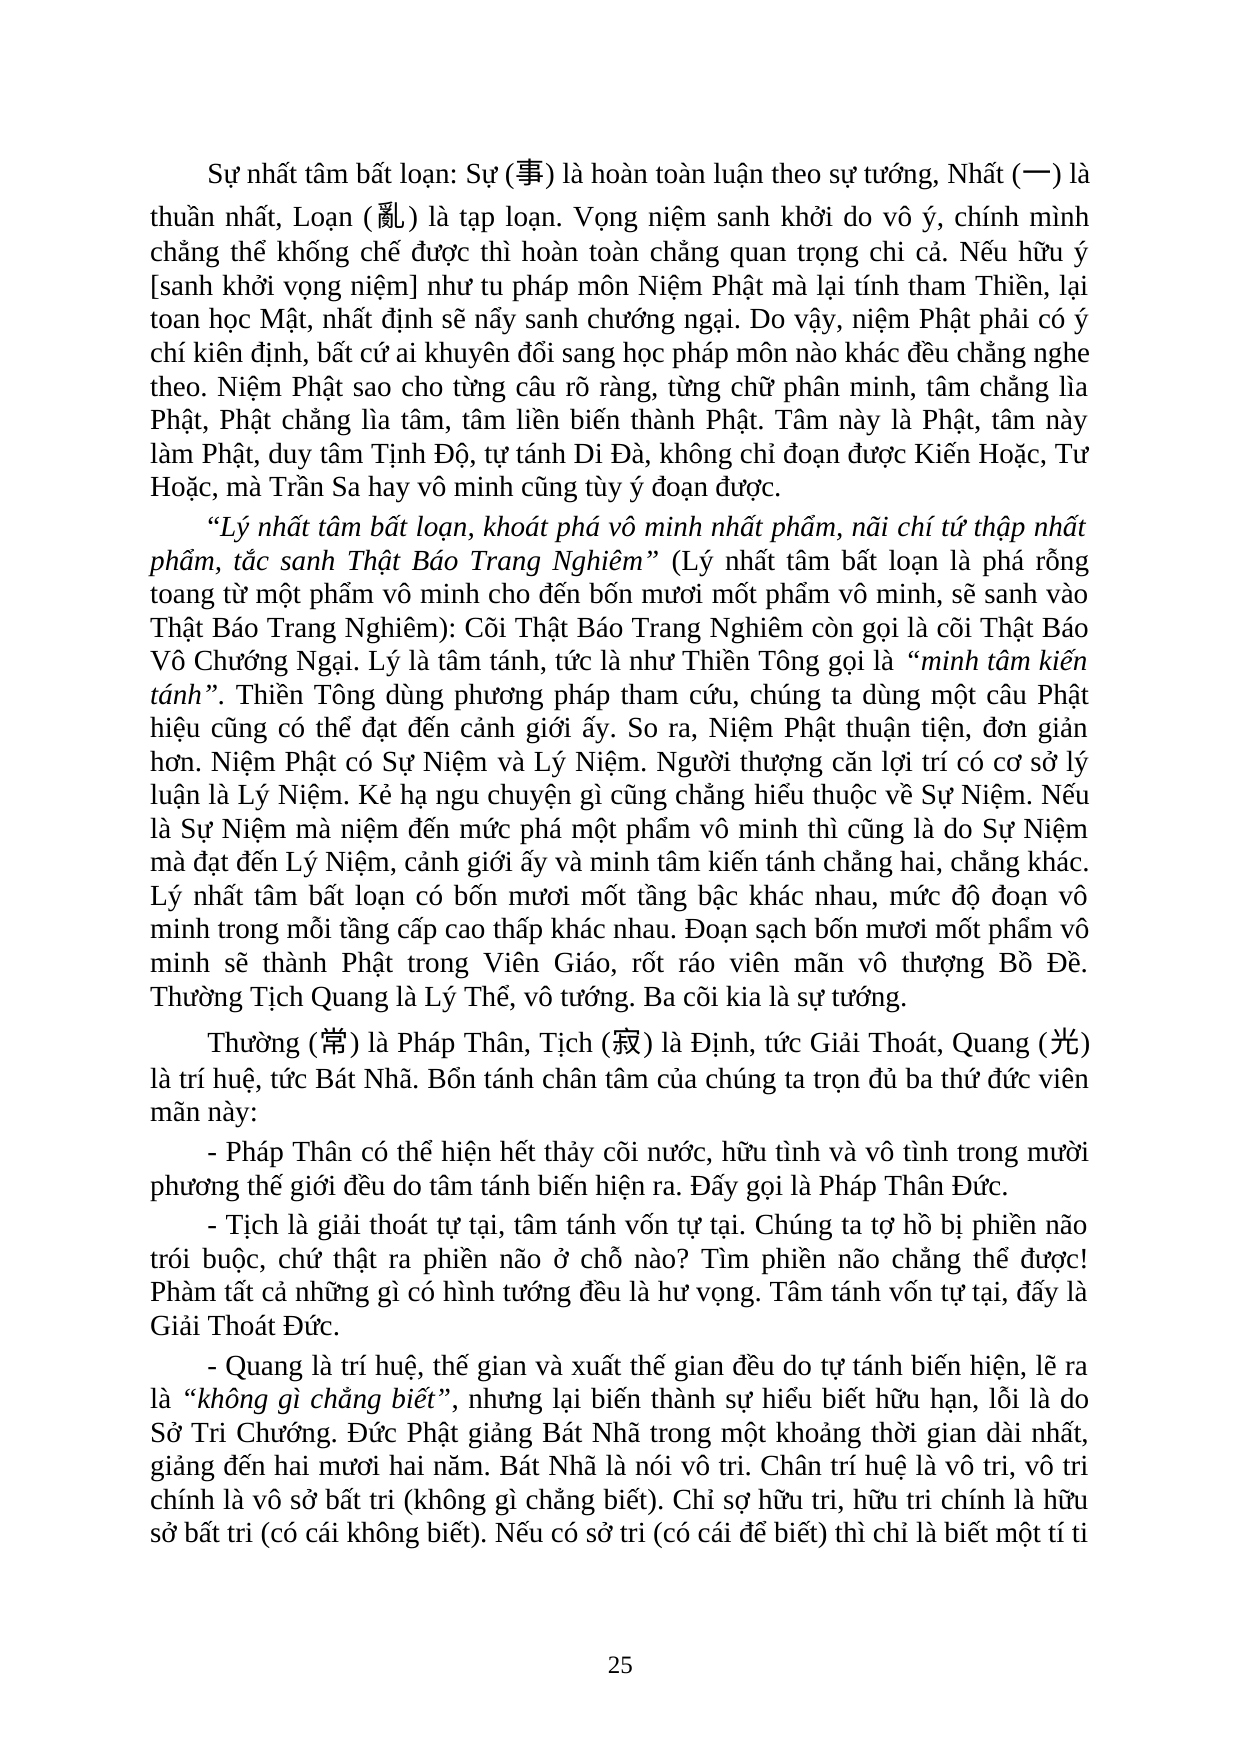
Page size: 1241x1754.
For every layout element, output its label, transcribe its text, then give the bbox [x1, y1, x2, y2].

text Thường (常) là Pháp Thân, Tịch (寂) là Định, tức Giải Thoát, Quang (光) là trí huệ, tức Bát Nhã. Bổn tánh chân tâm của chúng ta trọn đủ ba thứ đức viên mãn này: [150, 1018, 1090, 1128]
text - Pháp Thân có thể hiện hết thảy cõi nước, hữu tình và vô tình trong mười phương thế giới đều do tâm tánh biến hiện ra. Đấy gọi là Pháp Thân Đức. [150, 1134, 1090, 1201]
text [150, 1348, 1090, 1549]
text Sự nhất tâm bất loạn: Sự (事) là hoàn toàn luận theo sự tướng, Nhất (一) là thuần nhất, Loạn (亂) là tạp loạn. Vọng niệm sanh khởi do vô ý, chính mình chẳng thể khống chế được thì hoàn toàn chẳng quan trọng chi cả. Nếu hữu ý [sanh khởi vọng niệm] như tu pháp môn Niệm Phật mà lại tính tham Thiền, lại toan học Mật, nhất định sẽ nẩy sanh chướng ngại. Do vậy, niệm Phật phải có ý chí kiên định, bất cứ ai khuyên đổi sang học pháp môn nào khác đều chẳng nghe theo. Niệm Phật sao cho từng câu rõ ràng, từng chữ phân minh, tâm chẳng lìa Phật, Phật chẳng lìa tâm, tâm liền biến thành Phật. Tâm này là Phật, tâm này làm Phật, duy tâm Tịnh Độ, tự tánh Di Đà, không chỉ đoạn được Kiến Hoặc, Tư Hoặc, mà Trần Sa hay vô minh cũng tùy ý đoạn được. [150, 150, 1090, 503]
text - Tịch là giải thoát tự tại, tâm tánh vốn tự tại. Chúng ta tợ hồ bị phiền não trói buộc, chứ thật ra phiền não ở chỗ nào? Tìm phiền não chẳng thể được! Phàm tất cả những gì có hình tướng đều là hư vọng. Tâm tánh vốn tự tại, đấy là Giải Thoát Đức. [150, 1207, 1090, 1342]
text “Lý nhất tâm bất loạn, khoát phá vô minh nhất phẩm, nãi chí tứ thập nhất phẩm, tắc sanh Thật Báo Trang Nghiêm” (Lý nhất tâm bất loạn là phá rỗng toang từ một phẩm vô minh cho đến bốn mươi mốt phẩm vô minh, sẽ sanh vào Thật Báo Trang Nghiêm): Cõi Thật Báo Trang Nghiêm còn gọi là cõi Thật Báo Vô Chướng Ngại. Lý là tâm tánh, tức là như Thiền Tông gọi là “minh tâm kiến tánh”. Thiền Tông dùng phương pháp tham cứu, chúng ta dùng một câu Phật hiệu cũng có thể đạt đến cảnh giới ấy. So ra, Niệm Phật thuận tiện, đơn giản hơn. Niệm Phật có Sự Niệm và Lý Niệm. Người thượng căn lợi trí có cơ sở lý luận là Lý Niệm. Kẻ hạ ngu chuyện gì cũng chẳng hiểu thuộc về Sự Niệm. Nếu là Sự Niệm mà niệm đến mức phá một phẩm vô minh thì cũng là do Sự Niệm mà đạt đến Lý Niệm, cảnh giới ấy và minh tâm kiến tánh chẳng hai, chẳng khác. Lý nhất tâm bất loạn có bốn mươi mốt tầng bậc khác nhau, mức độ đoạn vô minh trong mỗi tầng cấp cao thấp khác nhau. Đoạn sạch bốn mươi mốt phẩm vô minh sẽ thành Phật trong Viên Giáo, rốt ráo viên mãn vô thượng Bồ Đề. Thường Tịch Quang là Lý Thể, vô tướng. Ba cõi kia là sự tướng. [150, 509, 1090, 1012]
